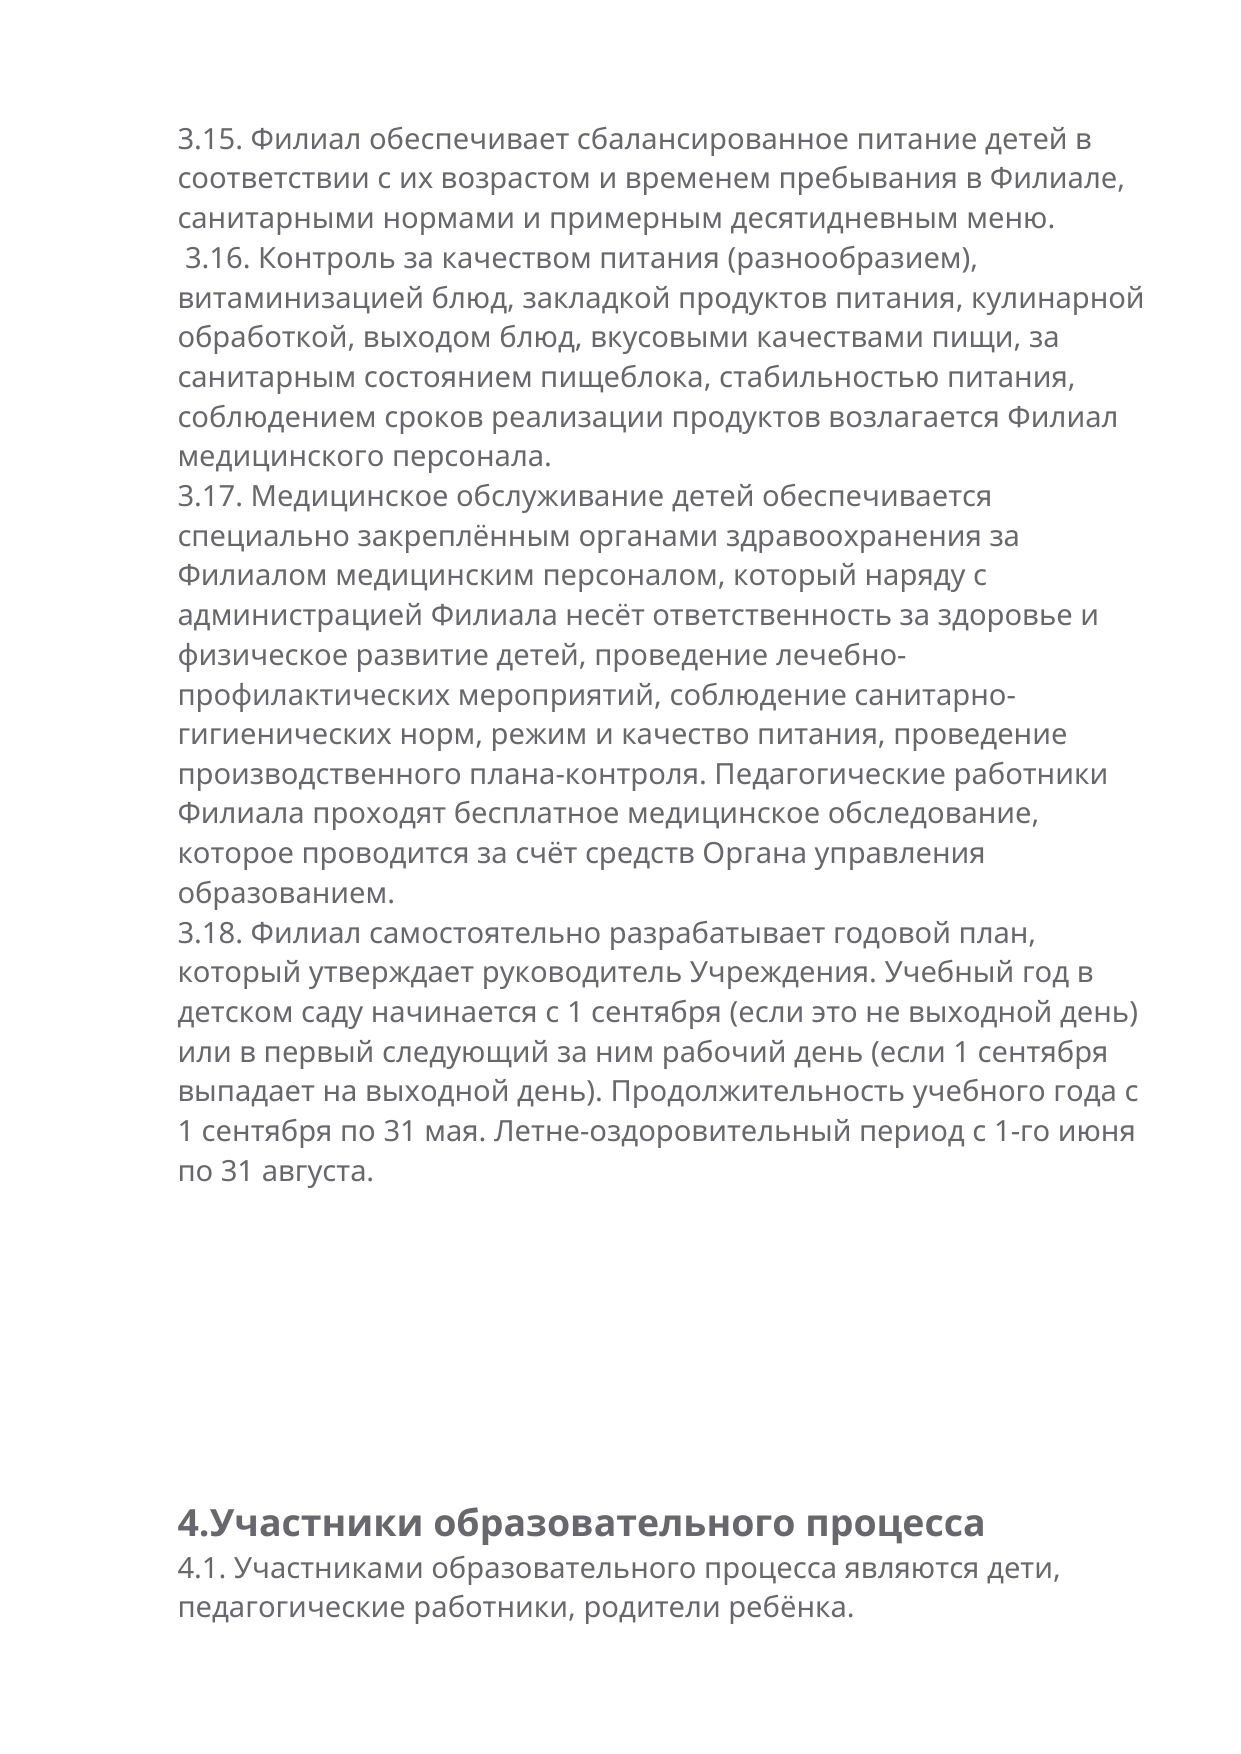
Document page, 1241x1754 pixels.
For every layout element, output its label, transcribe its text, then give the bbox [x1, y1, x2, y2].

text 3.15. Филиал обеспечивает сбалансированное питание детей в соответствии с их возрастом и временем пребывания в Филиале, санитарными нормами и примерным десятидневным меню. [177, 118, 1152, 237]
text 3.17. Медицинское обслуживание детей обеспечивается специально закреплённым органами здравоохранения за Филиалом медицинским персоналом, который наряду с администрацией Филиала несёт ответственность за здоровье и физическое развитие детей, проведение лечебно- профилактических мероприятий, соблюдение санитарно-гигиенических норм, режим и качество питания, проведение производственного плана-контроля. Педагогические работники Филиала проходят бесплатное медицинское обследование, которое проводится за счёт средств Органа управления образованием. [177, 475, 1152, 912]
text 3.18. Филиал самостоятельно разрабатывает годовой план, который утверждает руководитель Учреждения. Учебный год в детском саду начинается с 1 сентября (если это не выходной день) или в первый следующий за ним рабочий день (если 1 сентября выпадает на выходной день). Продолжительность учебного года с 1 сентября по 31 мая. Летне-оздоровительный период с 1-го июня по 31 августа. [177, 912, 1152, 1190]
text 4.Участники образовательного процесса [177, 1496, 1152, 1547]
text 4.1. Участниками образовательного процесса являются дети, педагогические работники, родители ребёнка. [177, 1547, 1152, 1626]
text 3.16. Контроль за качеством питания (разнообразием), витаминизацией блюд, закладкой продуктов питания, кулинарной обработкой, выходом блюд, вкусовыми качествами пищи, за санитарным состоянием пищеблока, стабильностью питания, соблюдением сроков реализации продуктов возлагается Филиал медицинского персонала. [177, 237, 1152, 475]
